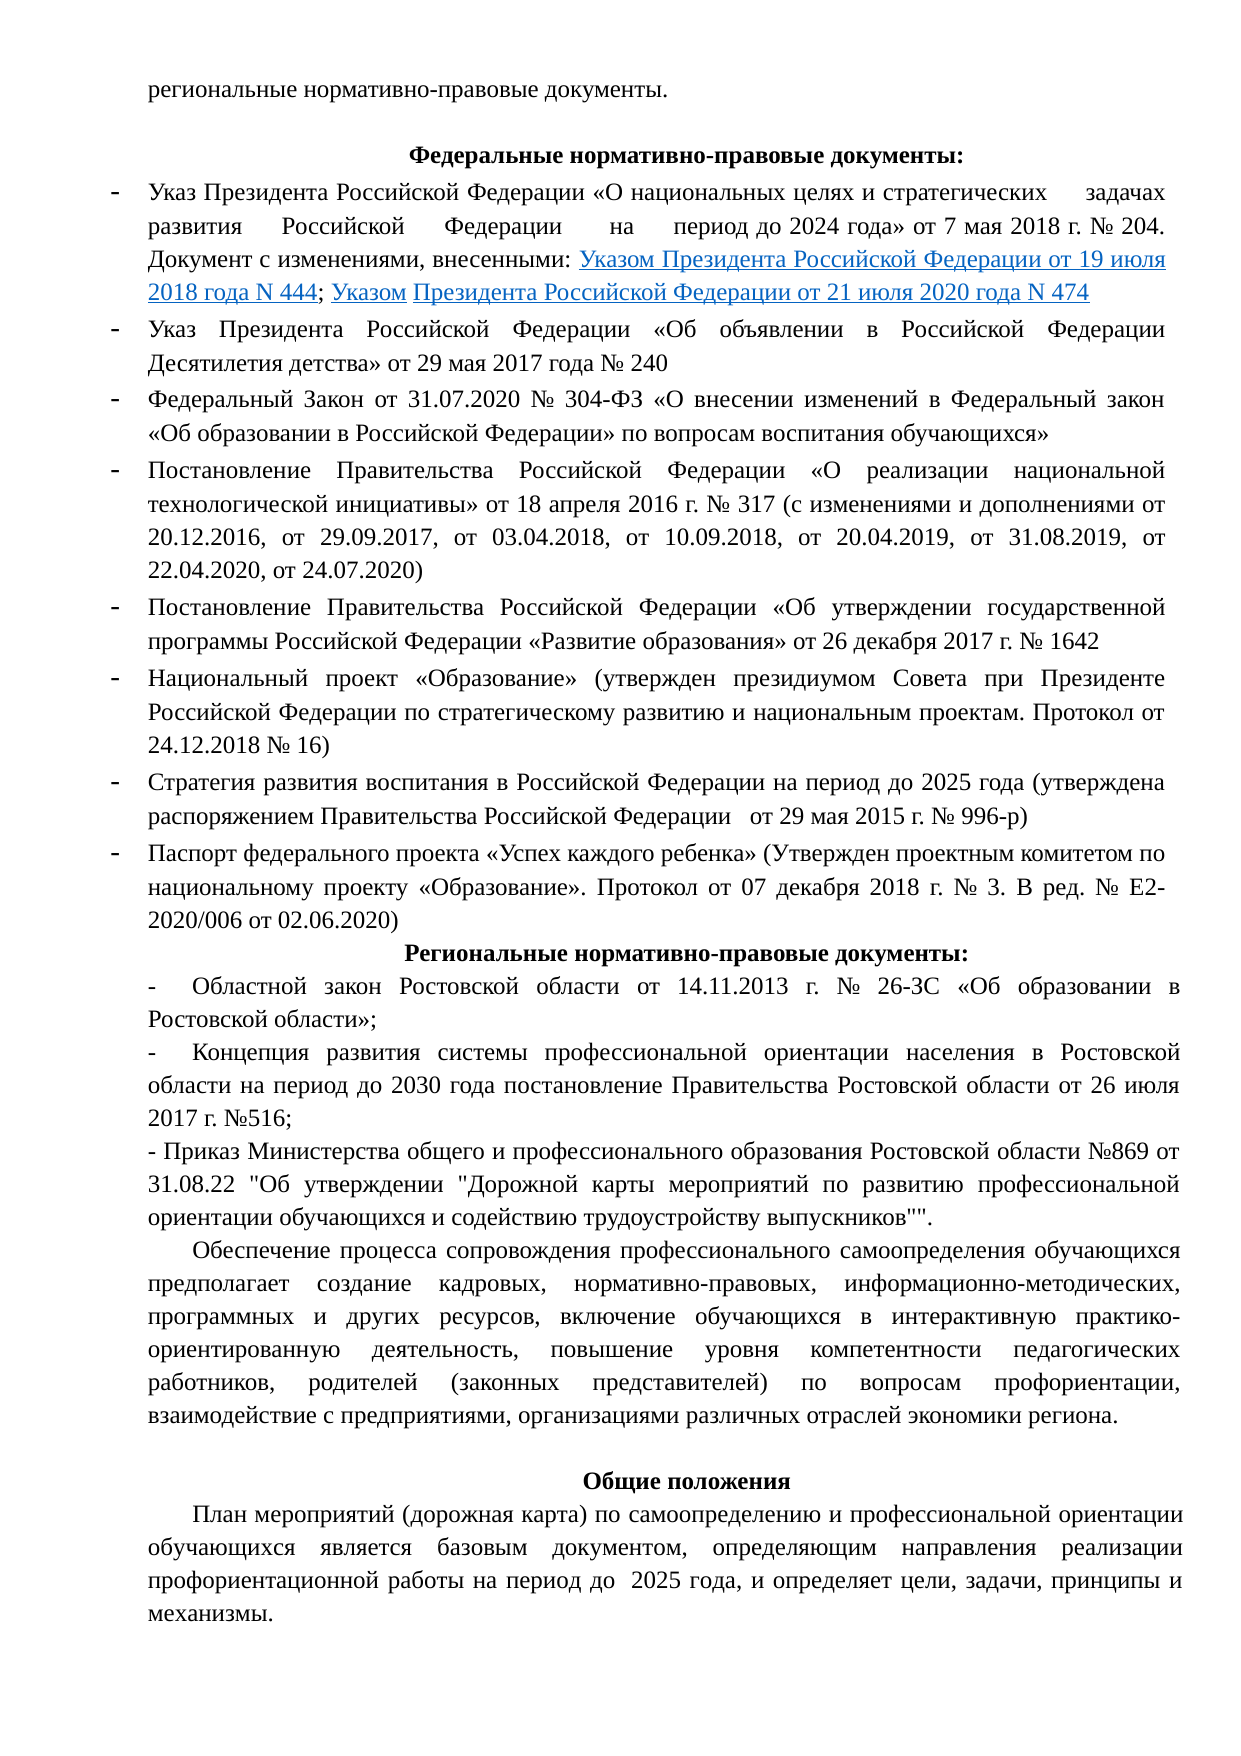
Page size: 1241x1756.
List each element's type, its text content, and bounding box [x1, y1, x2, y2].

list Федеральный Закон от 31.07.2020 № 304-ФЗ «О внесении изменений в Федеральный закон «Об образовании в Российской Федерации» по вопросам воспитания обучающихся» [110, 381, 1166, 447]
text - Приказ Министерства общего и профессионального образования Ростовской области №869 от 31.08.22 "Об утверждении "Дорожной карты мероприятий по развитию профессиональной ориентации обучающихся и содействию трудоустройству выпускников"". [148, 1136, 1181, 1231]
list Постановление Правительства Российской Федерации «Об утверждении государственной программы Российской Федерации «Развитие образования» от 26 декабря 2017 г. № 1642 [110, 588, 1166, 655]
text План мероприятий (дорожная карта) по самоопределению и профессиональной ориентации обучающихся является базовым документом, определяющим направления реализации профориентационной работы на период до 2025 года, и определяет цели, задачи, принципы и механизмы. [148, 1499, 1183, 1627]
text Федеральные нормативно-правовые документы: [148, 140, 1181, 169]
list Национальный проект «Образование» (утвержден президиумом Совета при Президенте Российской Федерации по стратегическому развитию и национальным проектам. Протокол от 24.12.2018 № 16) [110, 659, 1166, 759]
text Региональные нормативно-правовые документы: [148, 938, 1181, 966]
list Стратегия развития воспитания в Российской Федерации на период до 2025 года (утверждена распоряжением Правительства Российской Федерации от 29 мая 2015 г. № 996-р) [110, 763, 1166, 829]
list Указ Президента Российской Федерации «О национальных целях и стратегических задачах развития Российской Федерации на период до 2024 года» от 7 мая 2018 г. № 204. Документ с изменениями, внесенными: Указом Президента Российской Федерации от 19 июля 2018 года N 444; Указом Президента Российской Федерации от 21 июля 2020 года N 474 [110, 173, 1166, 306]
text - Концепция развития системы профессиональной ориентации населения в Ростовской области на период до 2030 года постановление Правительства Ростовской области от 26 июля 2017 г. №516; [148, 1037, 1181, 1132]
text - Областной закон Ростовской области от 14.11.2013 г. № 26-ЗС «Об образовании в Ростовской области»; [148, 971, 1181, 1032]
list Указ Президента Российской Федерации «Об объявлении в Российской Федерации Десятилетия детства» от 29 мая 2017 года № 240 [110, 310, 1166, 376]
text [148, 74, 1181, 103]
list Постановление Правительства Российской Федерации «О реализации национальной технологической инициативы» от 18 апреля 2016 г. № 317 (с изменениями и дополнениями от 20.12.2016, от 29.09.2017, от 03.04.2018, от 10.09.2018, от 20.04.2019, от 31.08.2019, от 22.04.2020, от 24.07.2020) [110, 451, 1166, 584]
text Обеспечение процесса сопровождения профессионального самоопределения обучающихся предполагает создание кадровых, нормативно-правовых, информационно-методических, программных и других ресурсов, включение обучающихся в интерактивную практико-ориентированную деятельность, повышение уровня компетентности педагогических работников, родителей (законных представителей) по вопросам профориентации, взаимодействие с предприятиями, организациями различных отраслей экономики региона. [148, 1235, 1181, 1429]
list Паспорт федерального проекта «Успех каждого ребенка» (Утвержден проектным комитетом по национальному проекту «Образование». Протокол от 07 декабря 2018 г. № 3. В ред. № Е2-2020/006 от 02.06.2020) [110, 834, 1166, 933]
text Общие положения [148, 1466, 1181, 1495]
